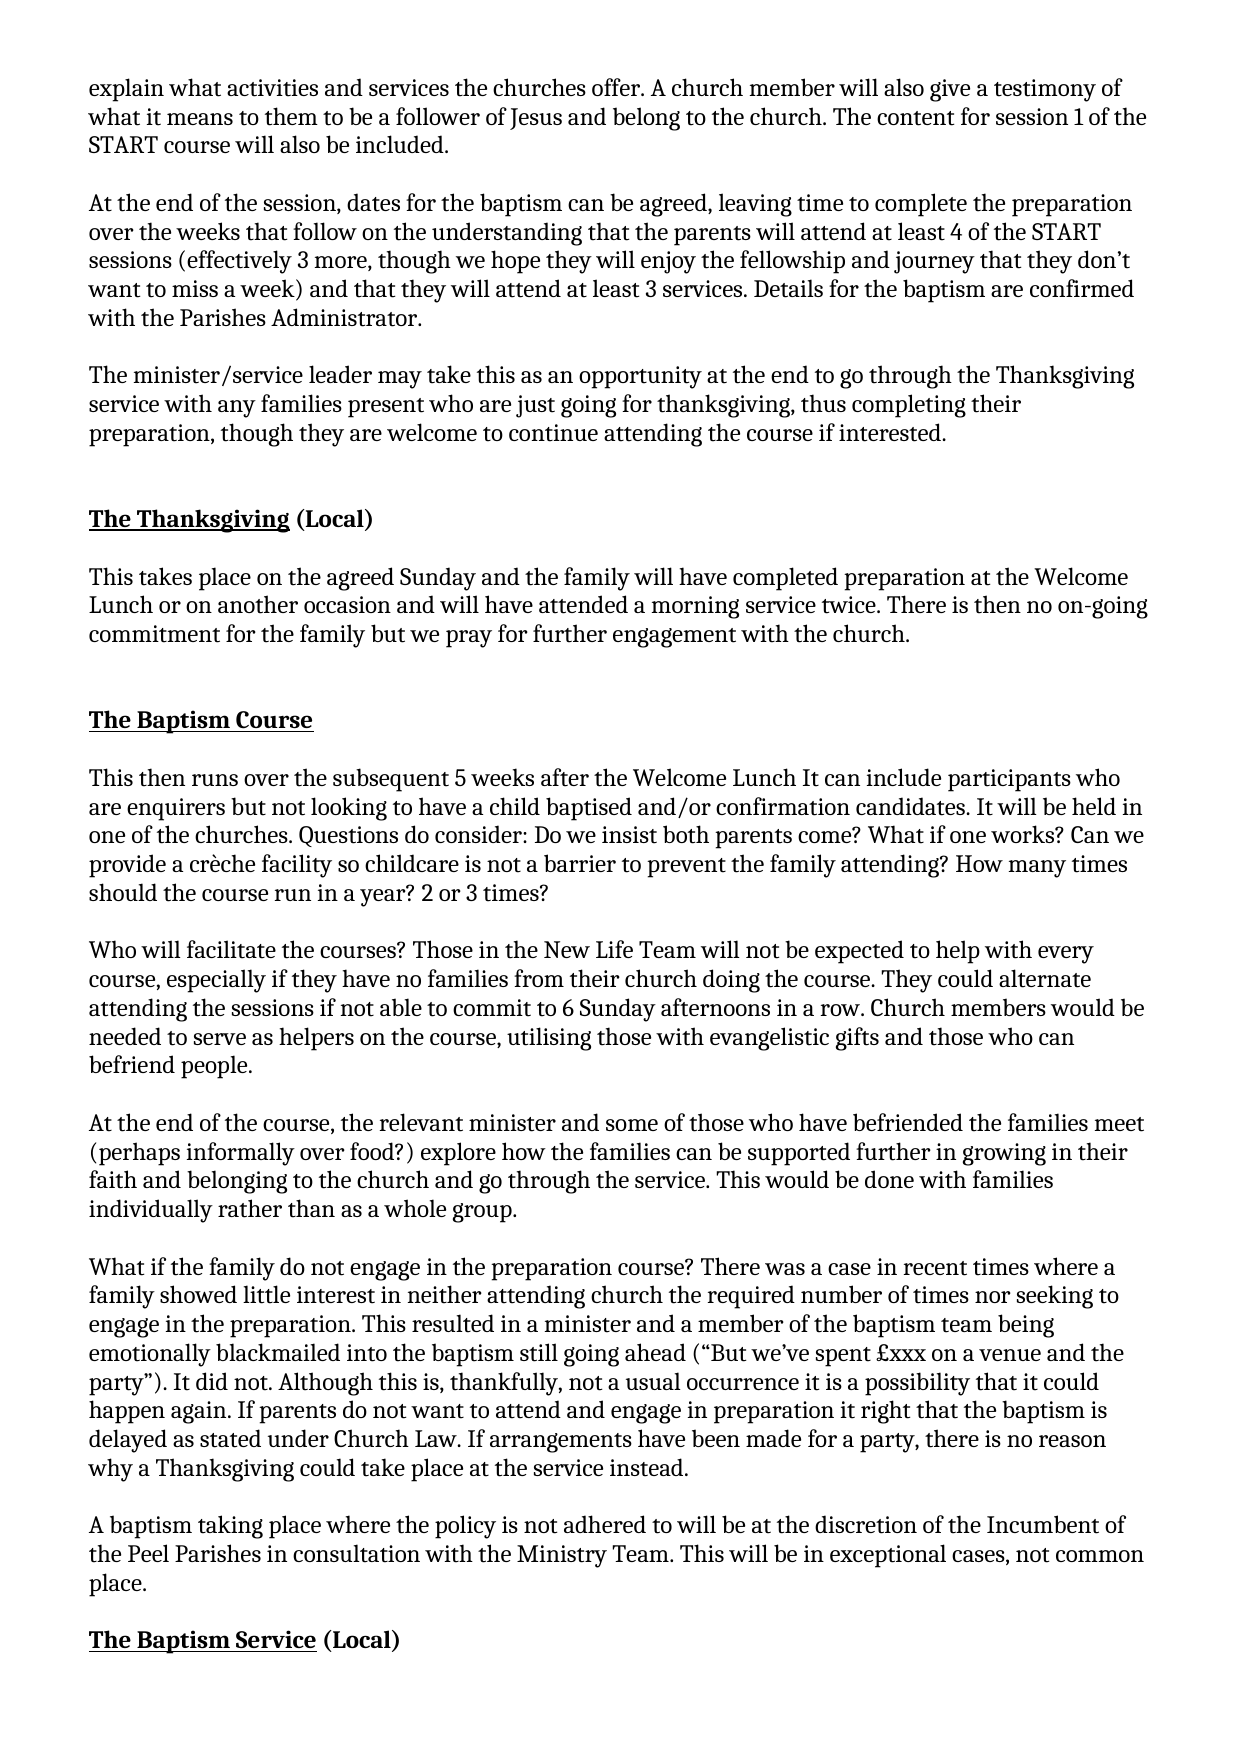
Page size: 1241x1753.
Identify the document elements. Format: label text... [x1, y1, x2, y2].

text The Thanksgiving (Local) [89, 505, 1152, 534]
text At the end of the course, the relevant minister and some of those who have befriended the families meet (perhaps informally over food?) explore how the families can be supported further in growing in their faith and belonging to the church and go through the service. This would be done with families individually rather than as a whole group. [89, 1109, 1152, 1224]
text At the end of the session, dates for the baptism can be agreed, leaving time to complete the preparation over the weeks that follow on the understanding that the parents will attend at least 4 of the START sessions (effectively 3 more, though we hope they will enjoy the fellowship and journey that they don’t want to miss a week) and that they will attend at least 3 services. Details for the baptism are confirmed with the Parishes Administrator. [89, 189, 1152, 333]
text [89, 74, 1152, 160]
text The Baptism Course [89, 706, 1152, 735]
text This then runs over the subsequent 5 weeks after the Welcome Lunch It can include participants who are enquirers but not looking to have a child baptised and/or confirmation candidates. It will be held in one of the churches. Questions do consider: Do we insist both parents come? What if one works? Can we provide a crèche facility so childcare is not a barrier to prevent the family attending? How many times should the course run in a year? 2 or 3 times? [89, 764, 1152, 908]
text The Baptism Service (Local) [89, 1626, 1152, 1655]
text This takes place on the agreed Sunday and the family will have completed preparation at the Welcome Lunch or on another occasion and will have attended a morning service twice. There is then no on-going commitment for the family but we pray for further engagement with the church. [89, 563, 1152, 649]
text The minister/service leader may take this as an opportunity at the end to go through the Thanksgiving service with any families present who are just going for thanksgiving, thus completing their preparation, though they are welcome to continue attending the course if interested. [89, 361, 1152, 448]
text A baptism taking place where the policy is not adhered to will be at the discretion of the Incumbent of the Peel Parishes in consultation with the Ministry Team. This will be in exceptional cases, not common place. [89, 1511, 1152, 1598]
text Who will facilitate the courses? Those in the New Life Team will not be expected to help with every course, especially if they have no families from their church doing the course. They could alternate attending the sessions if not able to commit to 6 Sunday afternoons in a row. Church members would be needed to serve as helpers on the course, utilising those with evangelistic gifts and those who can befriend people. [89, 936, 1152, 1080]
text What if the family do not engage in the preparation course? There was a case in recent times where a family showed little interest in neither attending church the required number of times nor seeking to engage in the preparation. This resulted in a minister and a member of the baptism team being emotionally blackmailed into the baptism still going ahead (“But we’ve spent £xxx on a venue and the party”). It did not. Although this is, thankfully, not a usual occurrence it is a possibility that it could happen again. If parents do not want to attend and engage in preparation it right that the baptism is delayed as stated under Church Law. If arrangements have been made for a party, there is no reason why a Thanksgiving could take place at the service instead. [89, 1253, 1152, 1483]
